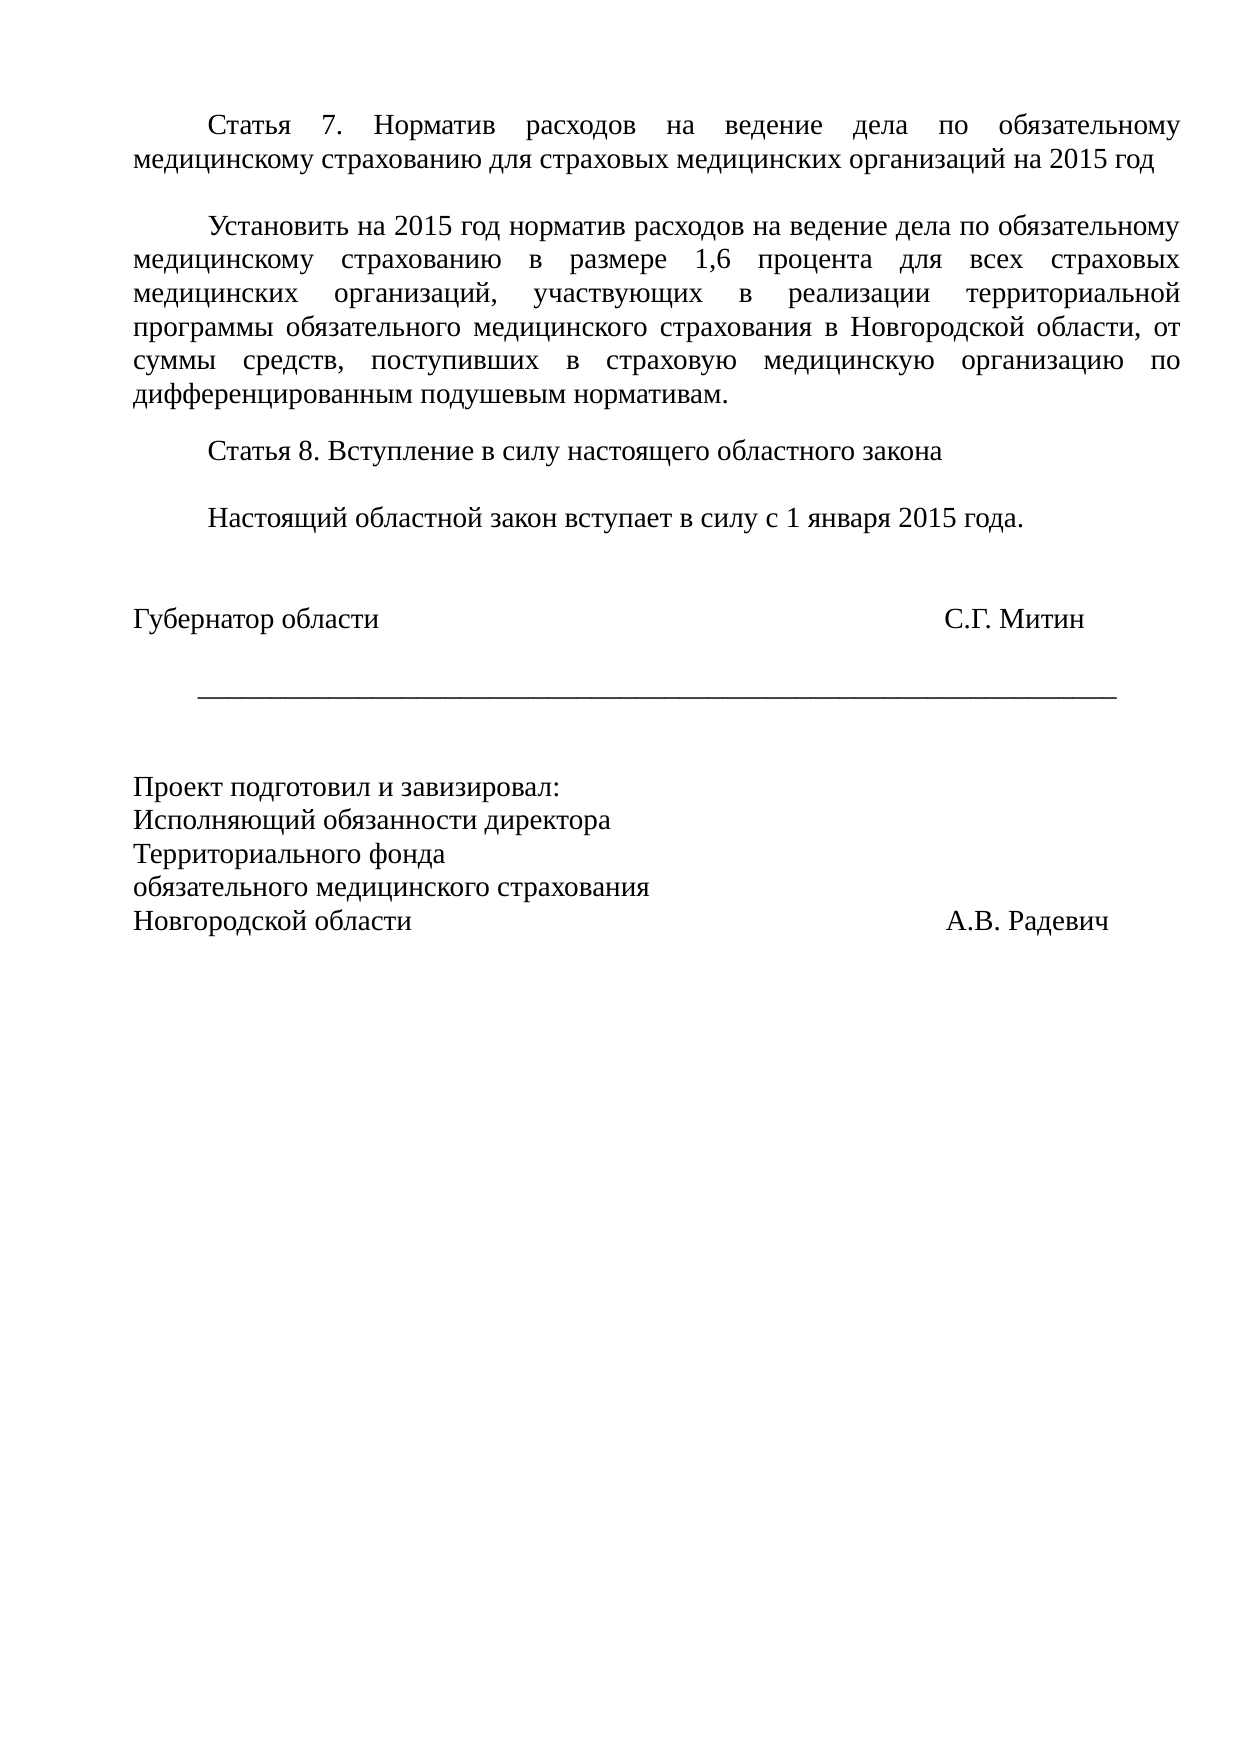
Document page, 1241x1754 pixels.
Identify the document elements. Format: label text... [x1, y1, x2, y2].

text _______________________________________________________________ [133, 668, 1181, 702]
text Установить на 2015 год норматив расходов на ведение дела по обязательному медицинскому страхованию в размере 1,6 процента для всех страховых медицинских организаций, участвующих в реализации территориальной программы обязательного медицинского страхования в Новгородской области, от суммы средств, поступивших в страховую медицинскую организацию по дифференцированным подушевым нормативам. [133, 208, 1181, 409]
text Губернатор области С.Г. Митин [133, 601, 1181, 634]
text Настоящий областной закон вступает в силу с 1 января 2015 года. [133, 500, 1181, 534]
text Статья 7. Норматив расходов на ведение дела по обязательному медицинскому страхованию для страховых медицинских организаций на 2015 год [133, 107, 1181, 174]
text Исполняющий обязанности директора Территориального фонда обязательного медицинского страхования Новгородской области А.В. Радевич [133, 802, 1240, 936]
text Проект подготовил и завизировал: [133, 769, 1181, 802]
text Статья 8. Вступление в силу настоящего областного закона [133, 433, 1181, 467]
